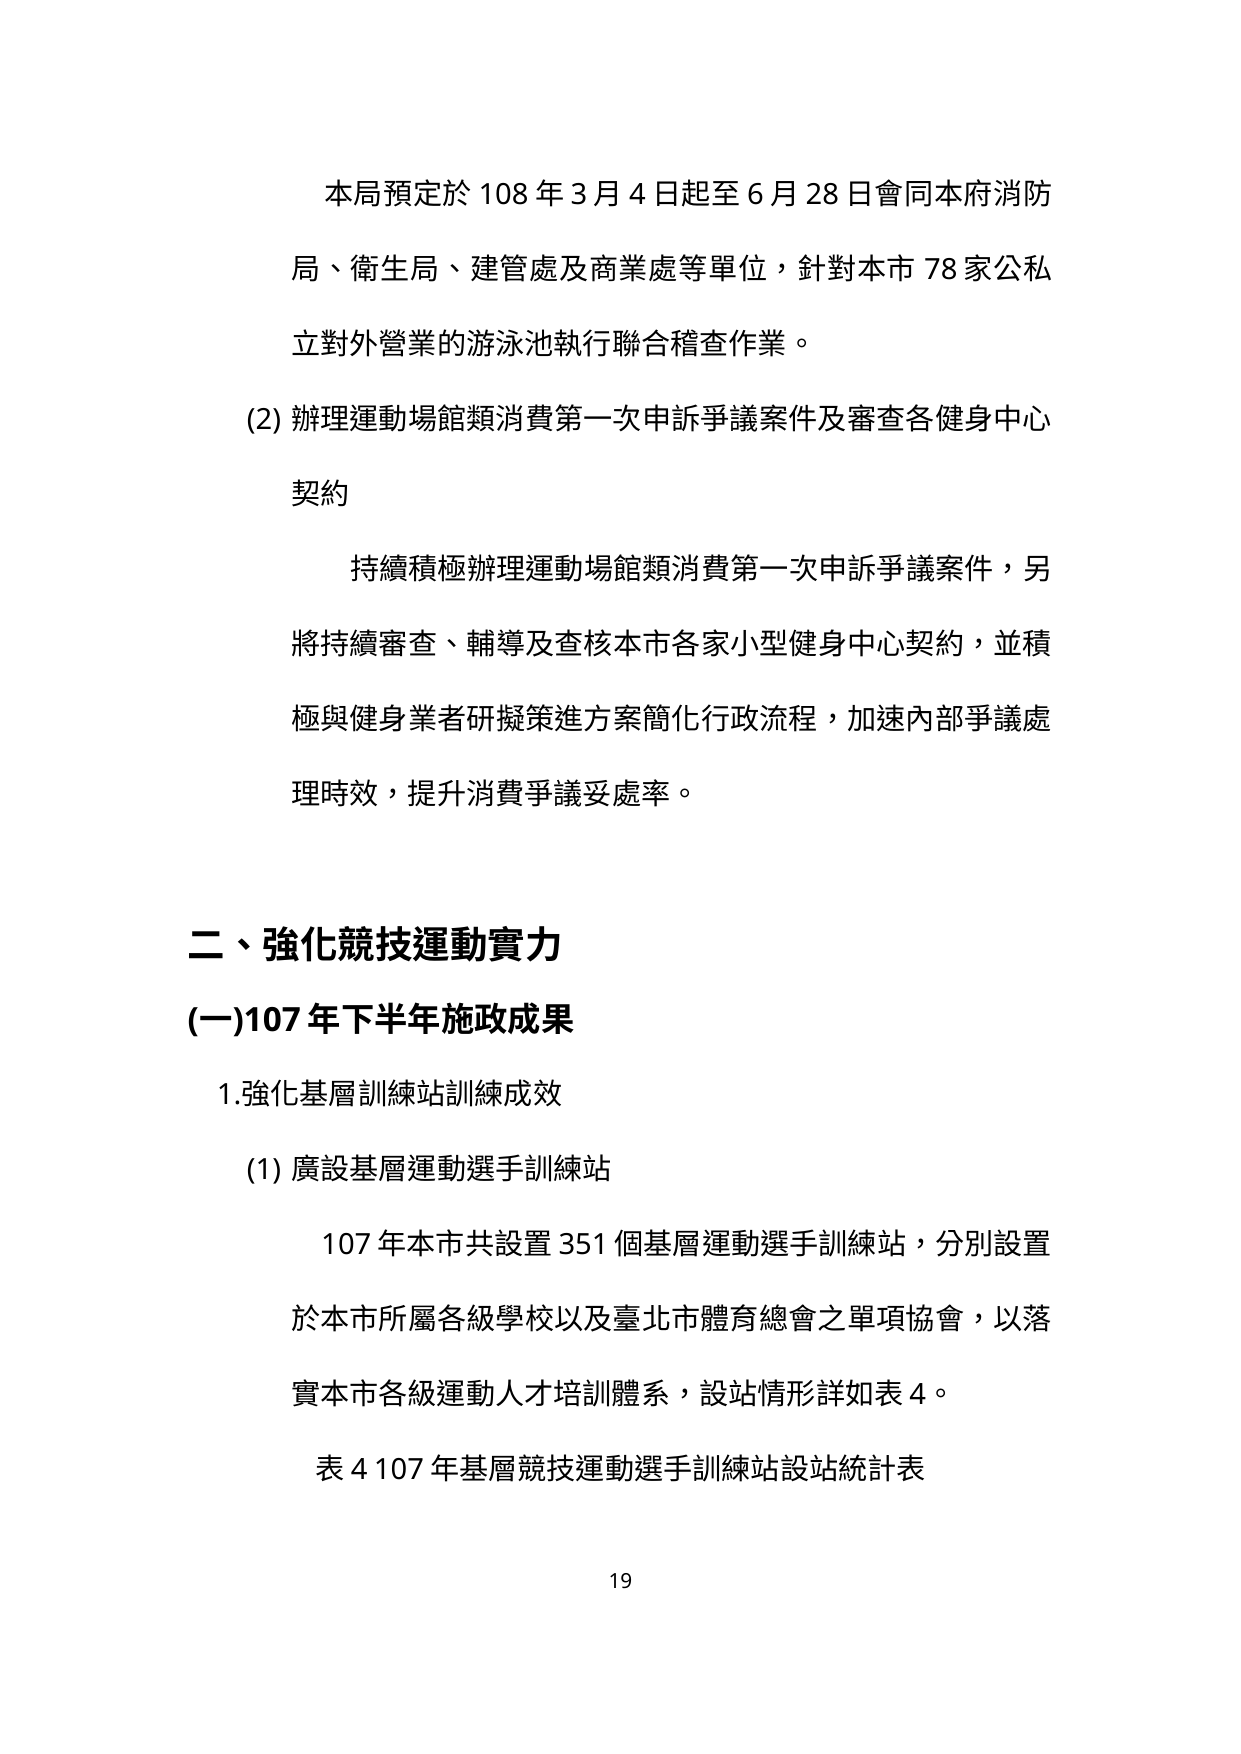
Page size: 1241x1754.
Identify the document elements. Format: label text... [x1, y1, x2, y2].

list 持續積極辦理運動場館類消費第一次申訴爭議案件，另將持續審查、輔導及查核本市各家小型健身中心契約，並積極與健身業者研擬策進方案簡化行政流程，加速內部爭議處理時效，提升消費爭議妥處率。 [291, 529, 1053, 829]
list 廣設基層運動選手訓練站 [247, 1129, 1053, 1204]
text 表 4 107年基層競技運動選手訓練站設站統計表 [187, 1429, 1053, 1504]
list 辦理運動場館類消費第一次申訴爭議案件及審查各健身中心契約 [247, 379, 1053, 529]
text 二、強化競技運動實力 [187, 904, 1053, 979]
text 1.強化基層訓練站訓練成效 [187, 1054, 1053, 1129]
subtitle (一)107年下半年施政成果 [187, 979, 1053, 1054]
text 107年本市共設置351個基層運動選手訓練站，分別設置於本市所屬各級學校以及臺北市體育總會之單項協會，以落實本市各級運動人才培訓體系，設站情形詳如表4。 [291, 1204, 1053, 1429]
list 本局預定於108年3月4日起至6月28日會同本府消防局、衛生局、建管處及商業處等單位，針對本市78家公私立對外營業的游泳池執行聯合稽查作業。 [291, 154, 1053, 379]
